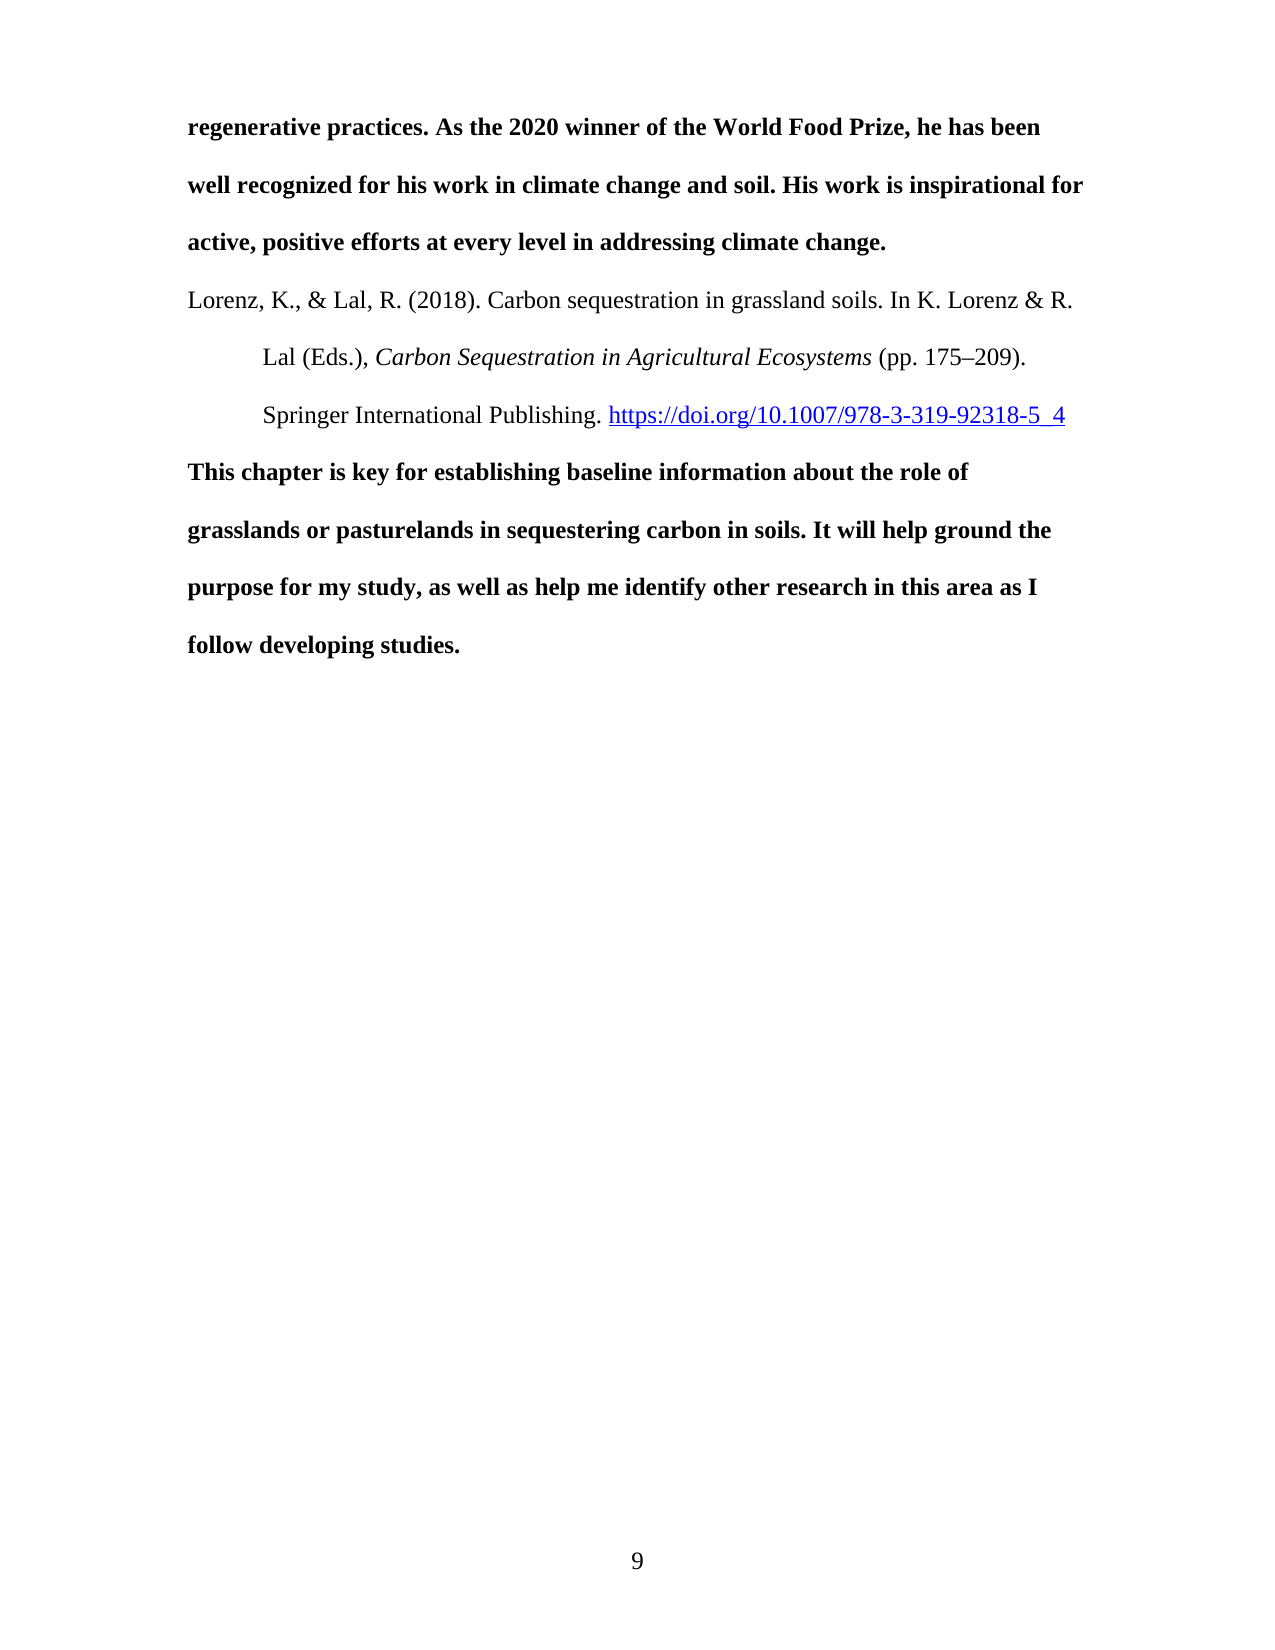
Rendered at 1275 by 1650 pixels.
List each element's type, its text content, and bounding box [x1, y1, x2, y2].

text This chapter is key for establishing baseline information about the role of grasslands or pasturelands in sequestering carbon in soils. It will help ground the purpose for my study, as well as help me identify other research in this area as I follow developing studies. [187, 457, 1087, 659]
text Lorenz, K., & Lal, R. (2018). Carbon sequestration in grassland soils. In K. Lorenz & R. Lal (Eds.), Carbon Sequestration in Agricultural Ecosystems (pp. 175–209). Springer International Publishing. https://doi.org/10.1007/978-3-319-92318-5_4 [187, 285, 1087, 429]
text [187, 112, 1087, 256]
